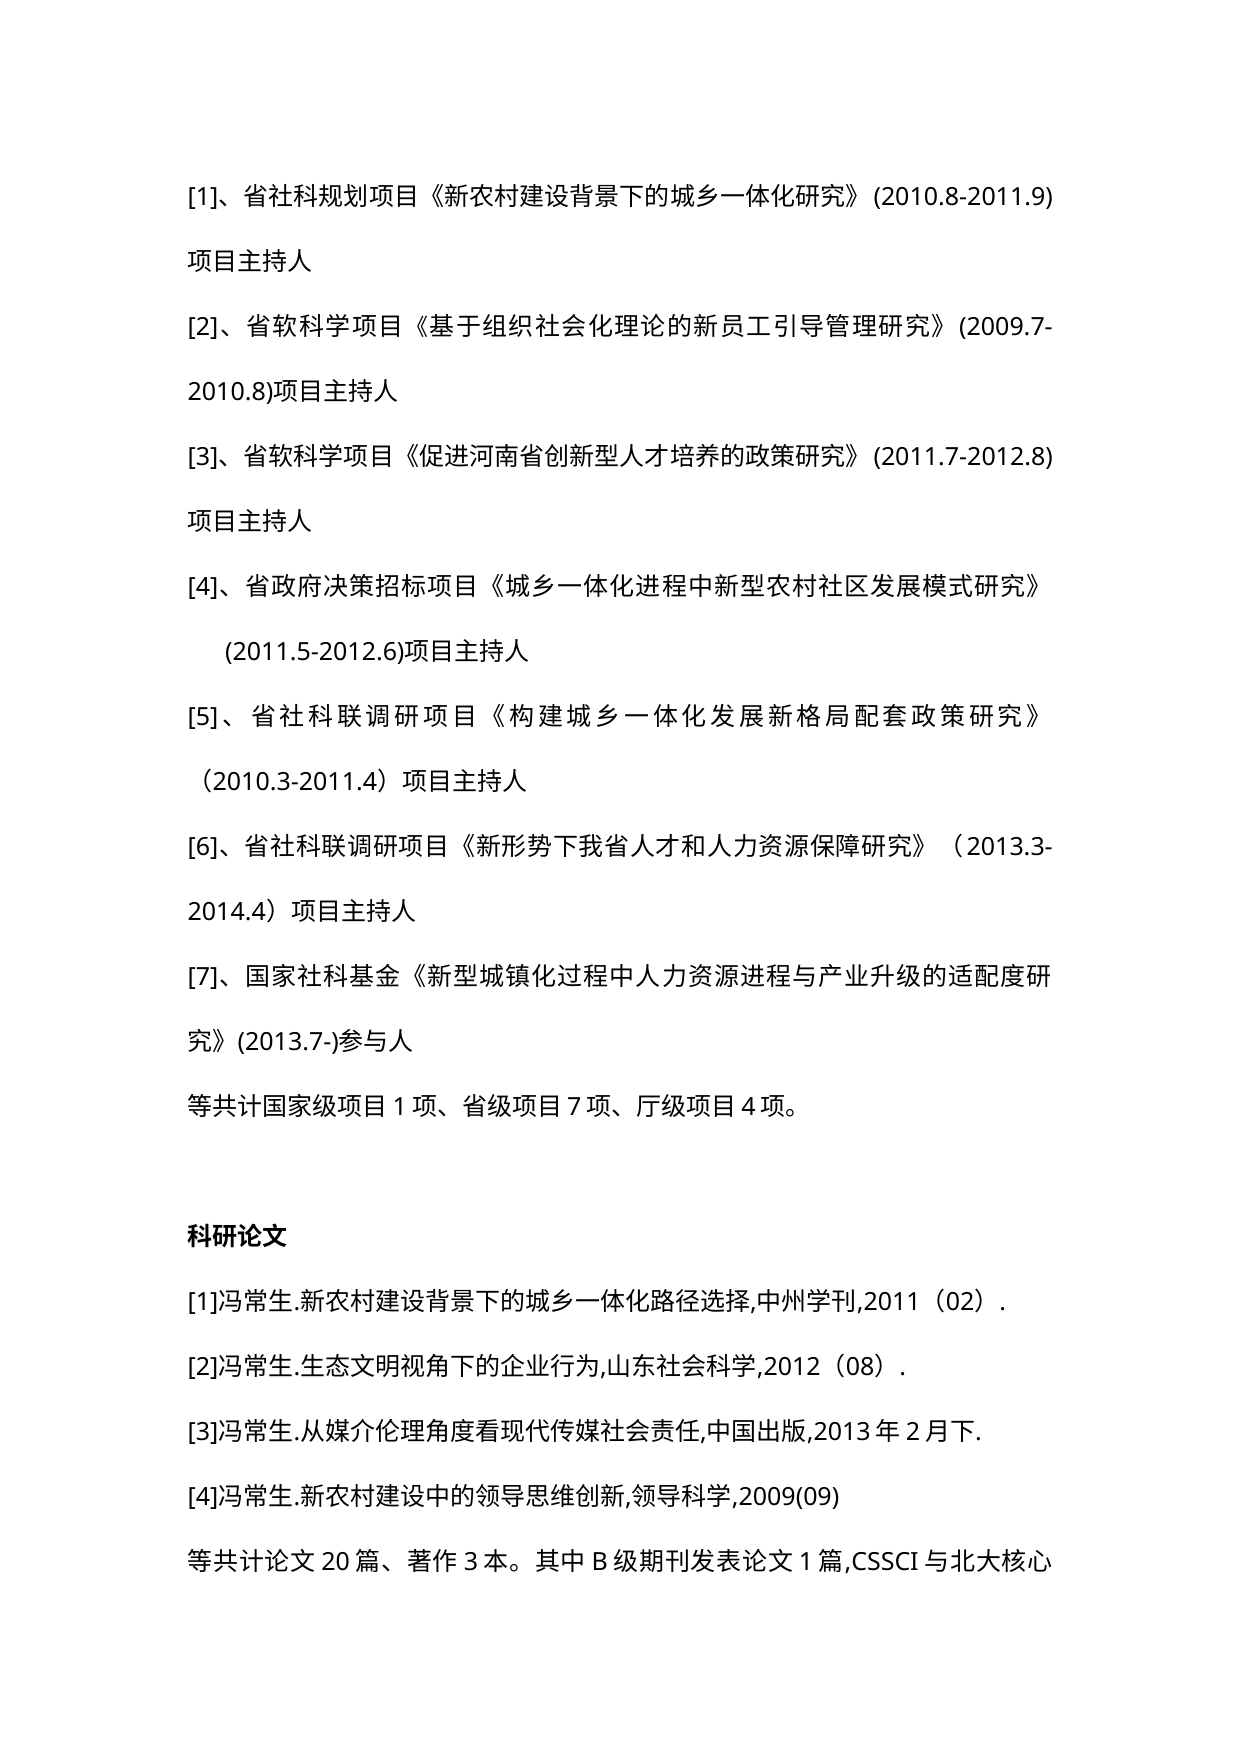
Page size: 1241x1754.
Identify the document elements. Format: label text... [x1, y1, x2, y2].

text 科研论文 [187, 1202, 1053, 1267]
text [7]、国家社科基金《新型城镇化过程中人力资源进程与产业升级的适配度研究》(2013.7-)参与人 [187, 942, 1053, 1072]
text [2]冯常生.生态文明视角下的企业行为,山东社会科学,2012（08）. [187, 1332, 1053, 1397]
text 等共计国家级项目1项、省级项目7项、厅级项目4项。 [187, 1072, 1053, 1137]
text [3]冯常生.从媒介伦理角度看现代传媒社会责任,中国出版,2013年2月下. [187, 1397, 1053, 1462]
text [5]、省社科联调研项目《构建城乡一体化发展新格局配套政策研究》（2010.3-2011.4）项目主持人 [187, 682, 1053, 812]
text [4]冯常生.新农村建设中的领导思维创新,领导科学,2009(09) [187, 1462, 1053, 1527]
text [1]冯常生.新农村建设背景下的城乡一体化路径选择,中州学刊,2011（02）. [187, 1267, 1053, 1332]
text [2]、省软科学项目《基于组织社会化理论的新员工引导管理研究》(2009.7-2010.8)项目主持人 [187, 292, 1053, 422]
text [1]、省社科规划项目《新农村建设背景下的城乡一体化研究》(2010.8-2011.9)项目主持人 [187, 162, 1053, 292]
text [4]、省政府决策招标项目《城乡一体化进程中新型农村社区发展模式研究》(2011.5-2012.6)项目主持人 [187, 552, 1053, 682]
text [187, 1527, 1053, 1592]
text [3]、省软科学项目《促进河南省创新型人才培养的政策研究》(2011.7-2012.8)项目主持人 [187, 422, 1053, 552]
text [6]、省社科联调研项目《新形势下我省人才和人力资源保障研究》（2013.3-2014.4）项目主持人 [187, 812, 1053, 942]
